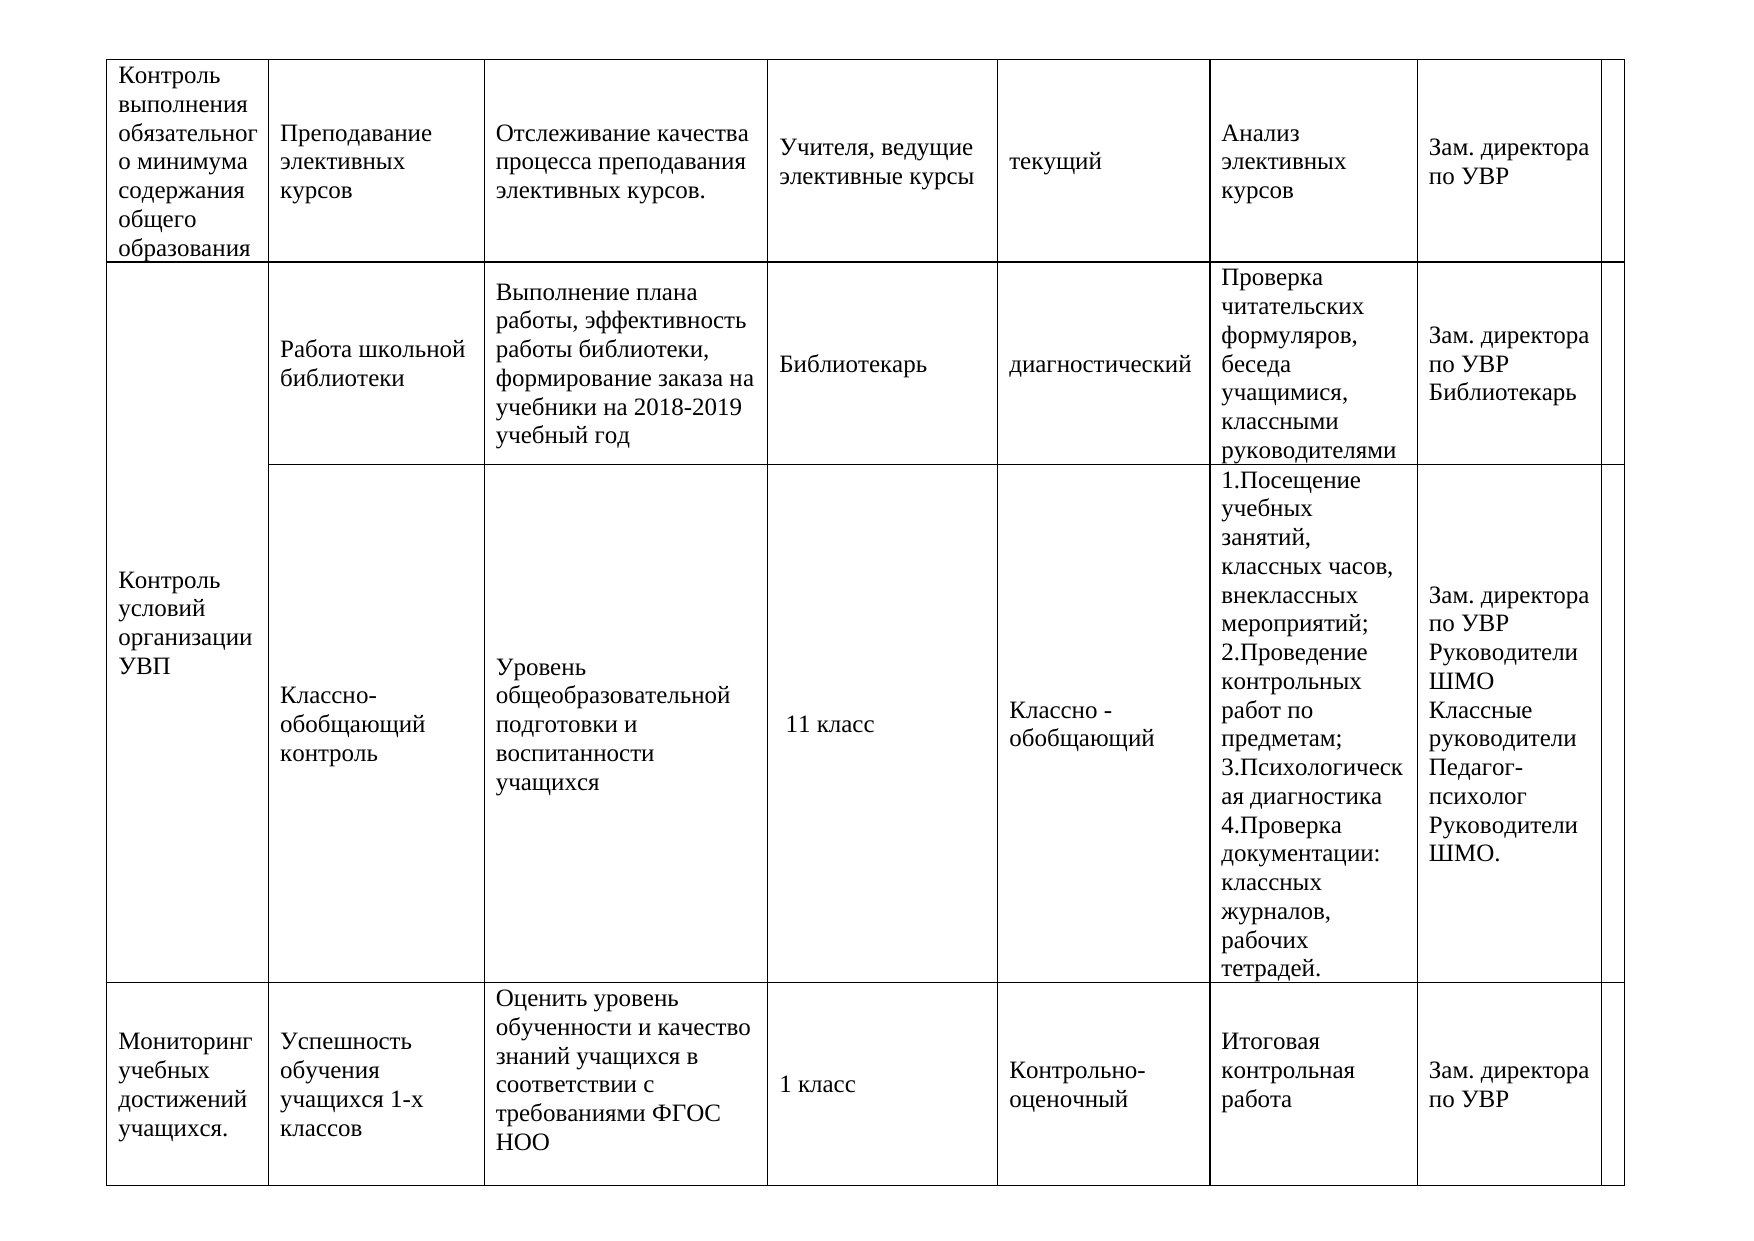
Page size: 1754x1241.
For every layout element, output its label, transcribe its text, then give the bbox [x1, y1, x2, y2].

table_cell Успешность обучения учащихся 1-х классов [269, 983, 484, 1184]
table_cell диагностический [998, 263, 1209, 464]
table_cell Зам. директора по УВР Библиотекарь [1418, 263, 1601, 464]
table_cell Контрольно-оценочный [998, 983, 1209, 1184]
table_cell Учителя, ведущие элективные курсы [768, 60, 997, 261]
table_cell 11 класс [768, 465, 997, 982]
table_cell Библиотекарь [768, 263, 997, 464]
table_cell Оценить уровень обученности и качество знаний учащихся в соответствии с требованиями ФГОС НОО [485, 983, 767, 1184]
table_cell Преподавание элективных курсов [269, 60, 484, 261]
table_cell Мониторинг учебных достижений учащихся. [107, 983, 268, 1184]
table_cell [1602, 983, 1624, 1184]
table_cell текущий [998, 60, 1209, 261]
table_cell Классно-обобщающий контроль [269, 465, 484, 982]
table_cell [1602, 465, 1624, 982]
table_cell 1 класс [768, 983, 997, 1184]
table_cell [1602, 60, 1624, 261]
table_cell Контроль выполнения обязательного минимума содержания общего образования [107, 60, 268, 261]
table_cell Контроль условий организации УВП [107, 263, 268, 982]
table_cell Выполнение плана работы, эффективность работы библиотеки, формирование заказа на учебники на 2018-2019 учебный год [485, 263, 767, 464]
table_cell Уровень общеобразовательной подготовки и воспитанности учащихся [485, 465, 767, 982]
table_cell Проверка читательских формуляров, беседа учащимися, классными руководителями [1211, 263, 1417, 464]
table_cell Отслеживание качества процесса преподавания элективных курсов. [485, 60, 767, 261]
table_cell Итоговая контрольная работа [1211, 983, 1417, 1184]
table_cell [1418, 60, 1601, 261]
table_cell Анализ элективных курсов [1211, 60, 1417, 261]
table_cell Зам. директора по УВР Руководители ШМО Классные руководители Педагог-психолог Руководители ШМО. [1418, 465, 1601, 982]
table_cell [1602, 263, 1624, 464]
table_cell 1.Посещение учебных занятий, классных часов, внеклассных мероприятий; 2.Проведение контрольных работ по предметам; 3.Психологическая диагностика 4.Проверка документации: классных журналов, рабочих тетрадей. [1211, 465, 1417, 982]
table_cell Работа школьной библиотеки [269, 263, 484, 464]
table_cell Классно -обобщающий [998, 465, 1209, 982]
table_cell Зам. директора по УВР [1418, 983, 1601, 1184]
